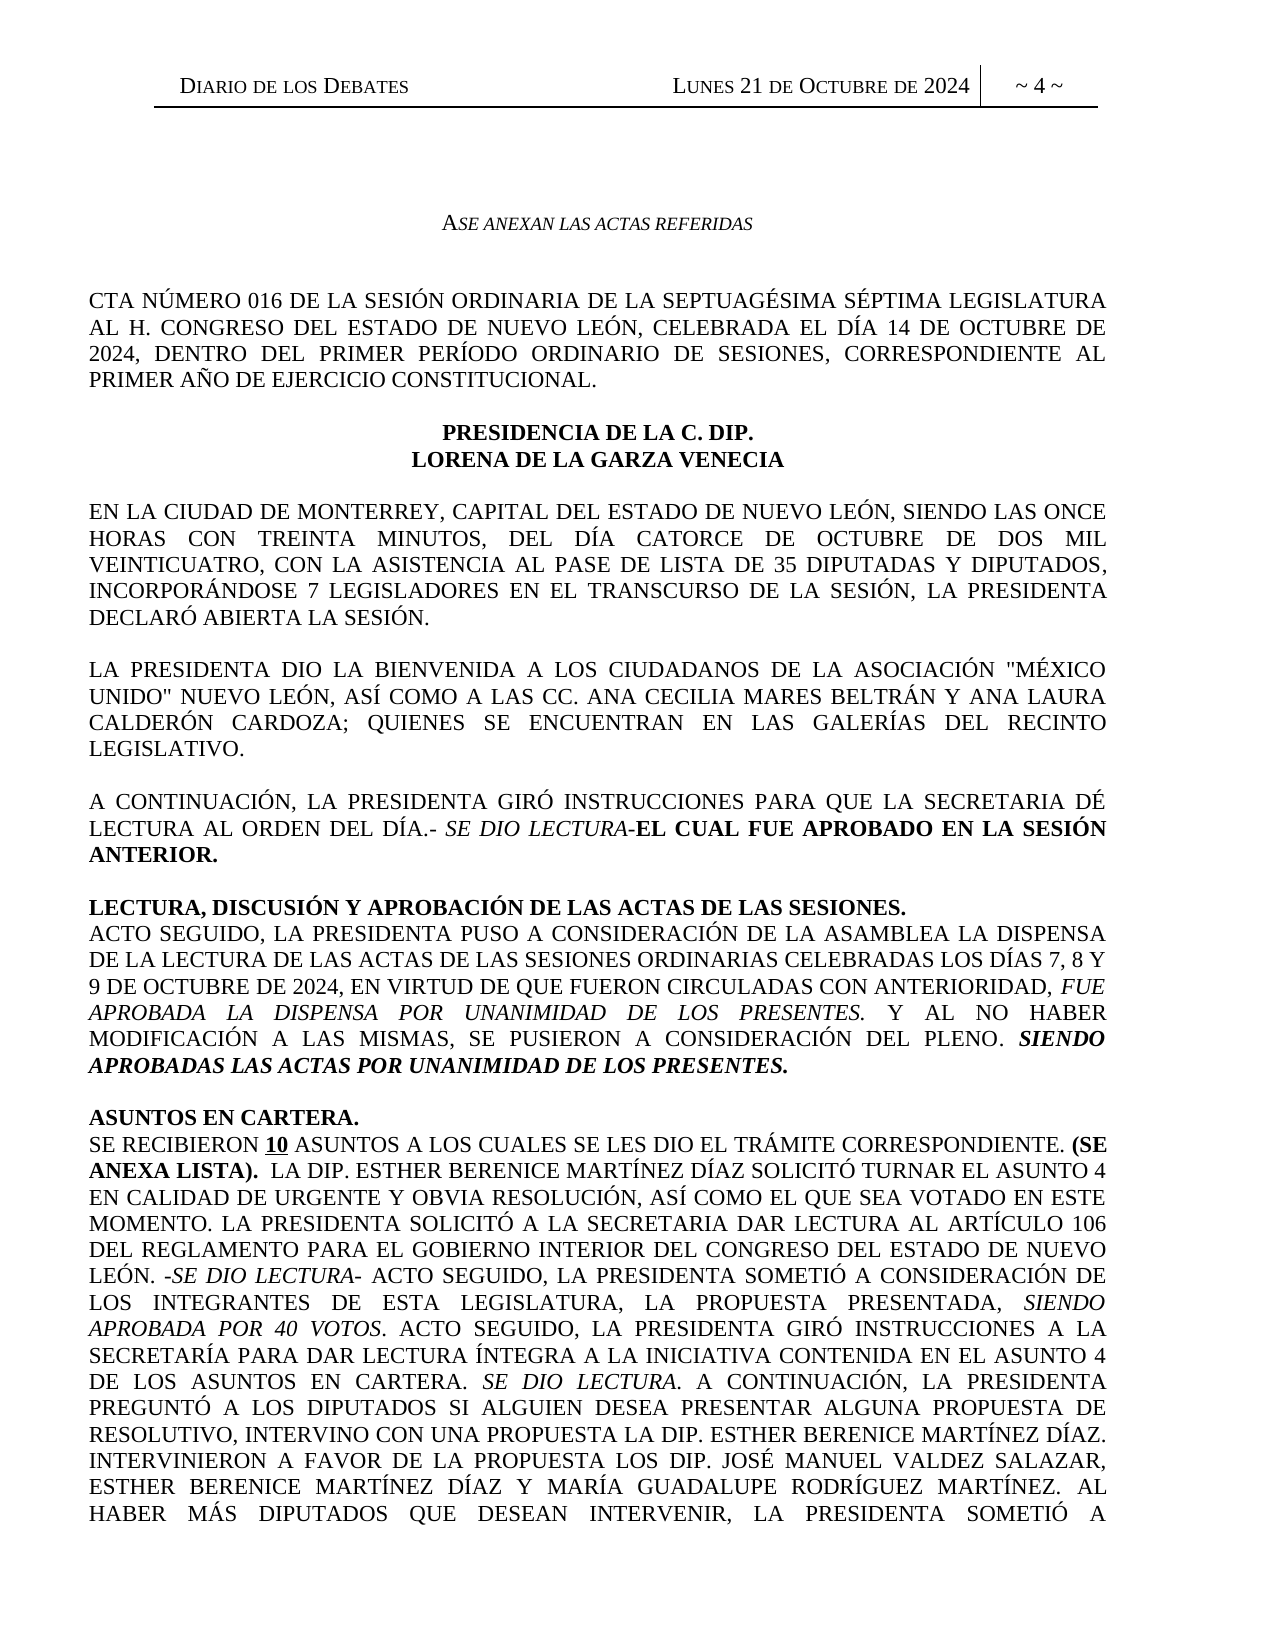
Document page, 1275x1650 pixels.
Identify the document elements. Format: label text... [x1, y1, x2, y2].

text A CONTINUACIÓN, LA PRESIDENTA GIRÓ INSTRUCCIONES PARA QUE LA SECRETARIA DÉ LECTURA AL ORDEN DEL DÍA.- SE DIO LECTURA-EL CUAL FUE APROBADO EN LA SESIÓN ANTERIOR. [89, 788, 1107, 867]
text SE ANEXAN LAS ACTAS REFERIDAS [89, 208, 1107, 235]
text LA PRESIDENTA DIO LA BIENVENIDA A LOS CIUDADANOS DE LA ASOCIACIÓN "MÉXICO UNIDO" NUEVO LEÓN, ASÍ COMO A LAS CC. ANA CECILIA MARES BELTRÁN Y ANA LAURA CALDERÓN CARDOZA; QUIENES SE ENCUENTRAN EN LAS GALERÍAS DEL RECINTO LEGISLATIVO. [89, 656, 1107, 762]
text ASUNTOS EN CARTERA. [89, 1104, 1107, 1131]
text PRESIDENCIA DE LA C. DIP. [89, 419, 1107, 446]
text EN LA CIUDAD DE MONTERREY, CAPITAL DEL ESTADO DE NUEVO LEÓN, SIENDO LAS ONCE HORAS CON TREINTA MINUTOS, DEL DÍA CATORCE DE OCTUBRE DE DOS MIL VEINTICUATRO, CON LA ASISTENCIA AL PASE DE LISTA DE 35 DIPUTADAS Y DIPUTADOS, INCORPORÁNDOSE 7 LEGISLADORES EN EL TRANSCURSO DE LA SESIÓN, LA PRESIDENTA DECLARÓ ABIERTA LA SESIÓN. [89, 498, 1107, 630]
text ACTO SEGUIDO, LA PRESIDENTA PUSO A CONSIDERACIÓN DE LA ASAMBLEA LA DISPENSA DE LA LECTURA DE LAS ACTAS DE LAS SESIONES ORDINARIAS CELEBRADAS LOS DÍAS 7, 8 Y 9 DE OCTUBRE DE 2024, EN VIRTUD DE QUE FUERON CIRCULADAS CON ANTERIORIDAD, FUE APROBADA LA DISPENSA POR UNANIMIDAD DE LOS PRESENTES. Y AL NO HABER MODIFICACIÓN A LAS MISMAS, SE PUSIERON A CONSIDERACIÓN DEL PLENO. SIENDO APROBADAS LAS ACTAS POR UNANIMIDAD DE LOS PRESENTES. [89, 920, 1107, 1078]
text LECTURA, DISCUSIÓN Y APROBACIÓN DE LAS ACTAS DE LAS SESIONES. [89, 894, 1107, 920]
text CTA NÚMERO 016 DE LA SESIÓN ORDINARIA DE LA SEPTUAGÉSIMA SÉPTIMA LEGISLATURA AL H. CONGRESO DEL ESTADO DE NUEVO LEÓN, CELEBRADA EL DÍA 14 DE OCTUBRE DE 2024, DENTRO DEL PRIMER PERÍODO ORDINARIO DE SESIONES, CORRESPONDIENTE AL PRIMER AÑO DE EJERCICIO CONSTITUCIONAL. [89, 287, 1107, 393]
text LORENA DE LA GARZA VENECIA [89, 446, 1107, 472]
